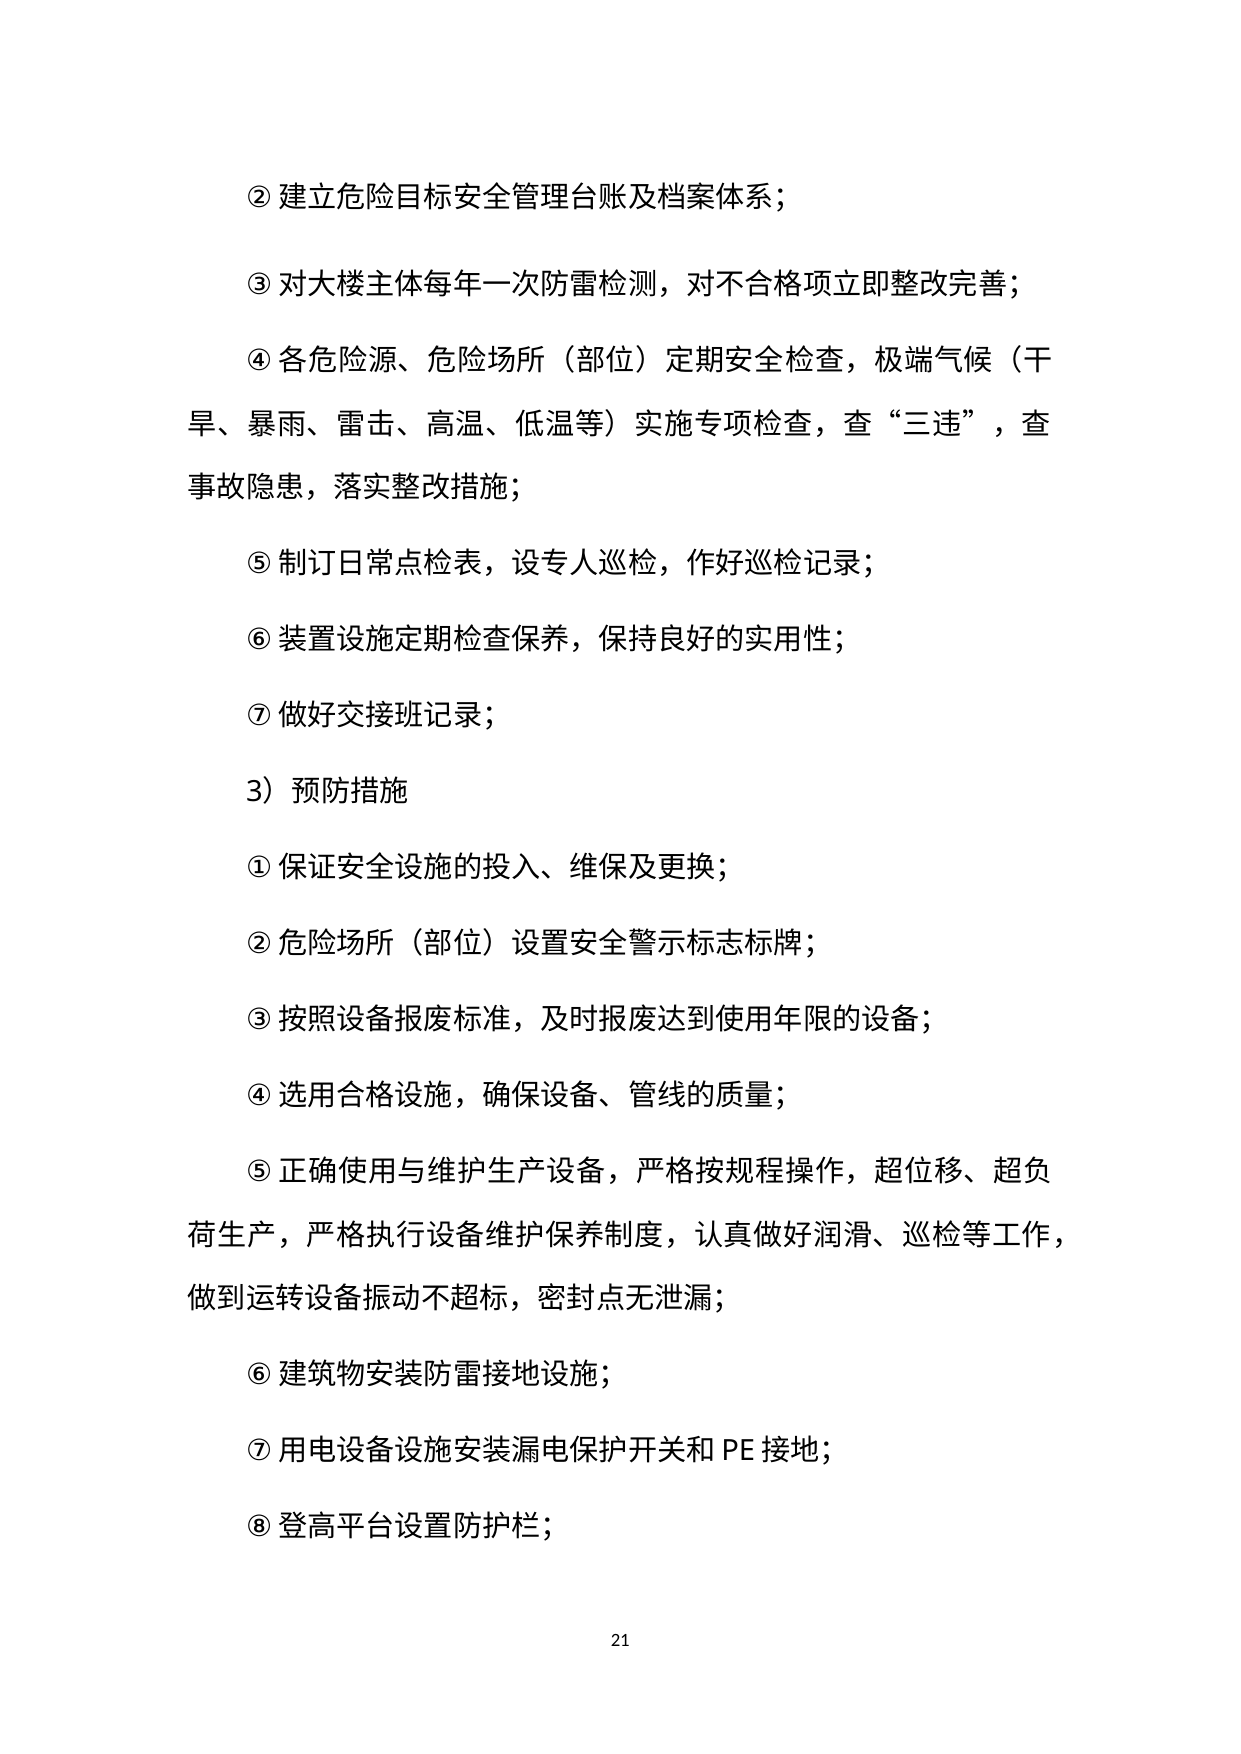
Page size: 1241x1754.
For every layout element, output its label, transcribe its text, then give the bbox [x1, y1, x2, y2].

text ⑧登高平台设置防护栏； [187, 1503, 1053, 1545]
text ⑦做好交接班记录； [187, 692, 1053, 734]
text ⑥装置设施定期检查保养，保持良好的实用性； [187, 616, 1053, 658]
text ⑥建筑物安装防雷接地设施； [187, 1351, 1053, 1393]
text ⑤制订日常点检表，设专人巡检，作好巡检记录； [187, 539, 1053, 582]
text ②建立危险目标安全管理台账及档案体系； [187, 162, 1053, 227]
text ⑦用电设备设施安装漏电保护开关和PE接地； [187, 1427, 1053, 1469]
text ⑤正确使用与维护生产设备，严格按规程操作，超位移、超负荷生产，严格执行设备维护保养制度，认真做好润滑、巡检等工作，做到运转设备振动不超标，密封点无泄漏； [187, 1148, 1053, 1317]
text ④各危险源、危险场所（部位）定期安全检查，极端气候（干旱、暴雨、雷击、高温、低温等）实施专项检查，查“三违”，查事故隐患，落实整改措施； [187, 337, 1053, 506]
text ③对大楼主体每年一次防雷检测，对不合格项立即整改完善； [187, 261, 1053, 303]
text ④选用合格设施，确保设备、管线的质量； [187, 1072, 1053, 1114]
text ①保证安全设施的投入、维保及更换； [187, 844, 1053, 886]
text 3）预防措施 [187, 768, 1053, 810]
text ③按照设备报废标准，及时报废达到使用年限的设备； [187, 996, 1053, 1038]
text ②危险场所（部位）设置安全警示标志标牌； [187, 920, 1053, 962]
